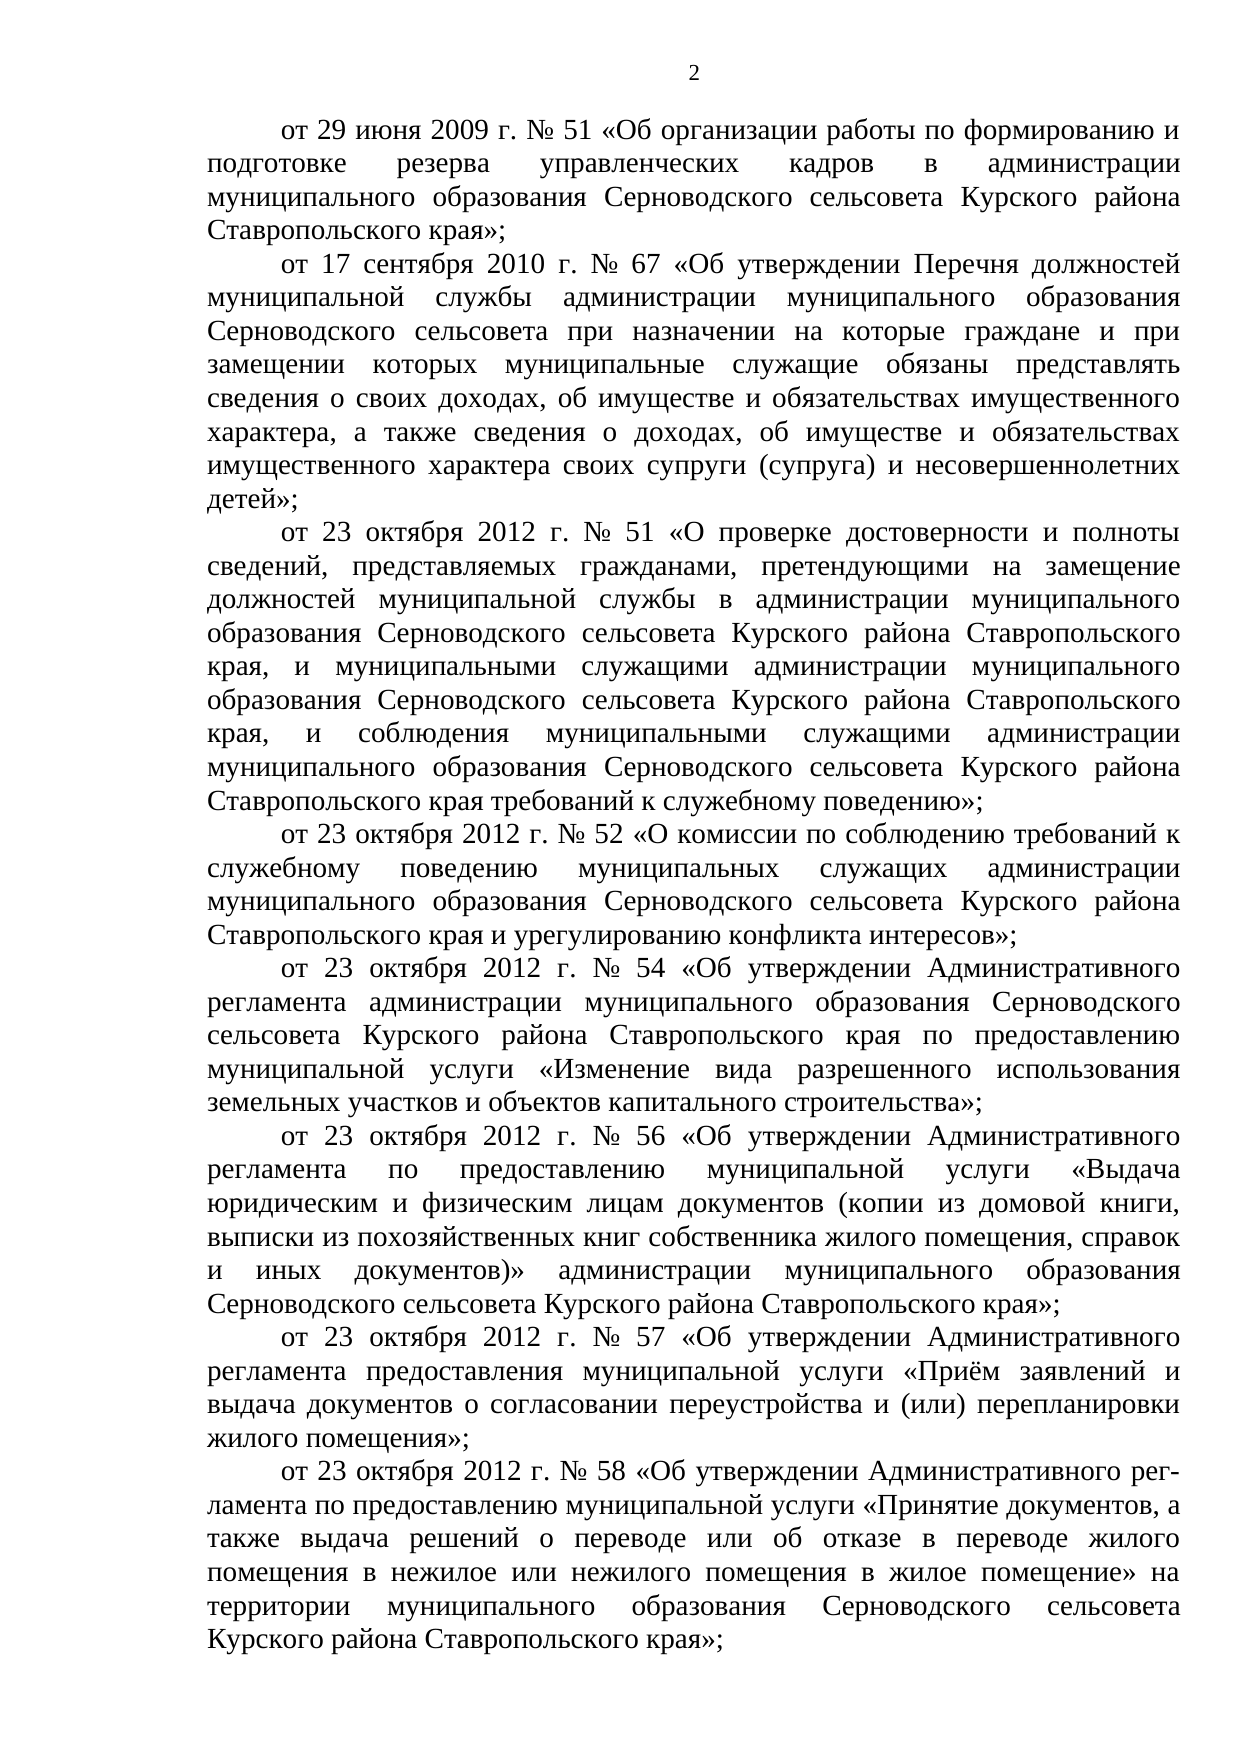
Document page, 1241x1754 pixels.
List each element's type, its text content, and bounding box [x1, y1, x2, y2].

text от 17 сентября . № 67 «Об утверждении Перечня должностей муниципальной службы администрации муниципального образования Серноводского сельсовета при назначении на которые граждане и при замещении которых муниципальные служащие обязаны представлять сведения о своих доходах, об имуществе и обязательствах имущественного характера, а также сведения о доходах, об имуществе и обязательствах имущественного характера своих супруги (супруга) и несовершеннолетних детей»; [207, 246, 1181, 514]
text от 23 октября . № 57 «Об утверждении Административного регламента предоставления муниципальной услуги «Приём заявлений и выдача документов о согласовании переустройства и (или) перепланировки жилого помещения»; [207, 1319, 1181, 1453]
text от 23 октября . № 54 «Об утверждении Административного регламента администрации муниципального образования Серноводского сельсовета Курского района Ставропольского края по предоставлению муниципальной услуги «Изменение вида разрешенного использования земельных участков и объектов капитального строительства»; [207, 950, 1181, 1118]
text от 23 октября . № 56 «Об утверждении Административного регламента по предоставлению муниципальной услуги «Выдача юридическим и физическим лицам документов (копии из домовой книги, выписки из похозяйственных книг собственника жилого помещения, справок и иных документов)» администрации муниципального образования Серноводского сельсовета Курского района Ставропольского края»; [207, 1118, 1181, 1319]
text от 23 октября . № 52 «О комиссии по соблюдению требований к служебному поведению муниципальных служащих администрации муниципального образования Серноводского сельсовета Курского района Ставропольского края и урегулированию конфликта интересов»; [207, 816, 1181, 950]
text от 23 октября . № 58 «Об утверждении Административного рег-ламента по предоставлению муниципальной услуги «Принятие документов, а также выдача решений о переводе или об отказе в переводе жилого помещения в нежилое или нежилого помещения в жилое помещение» на территории муниципального образования Серноводского сельсовета Курского района Ставропольского края»; [207, 1453, 1181, 1655]
text от 23 октября . № 51 «О проверке достоверности и полноты сведений, представляемых гражданами, претендующими на замещение должностей муниципальной службы в администрации муниципального образования Серноводского сельсовета Курского района Ставропольского края, и муниципальными служащими администрации муниципального образования Серноводского сельсовета Курского района Ставропольского края, и соблюдения муниципальными служащими администрации муниципального образования Серноводского сельсовета Курского района Ставропольского края требований к служебному поведению»; [207, 514, 1181, 816]
text 2 [207, 59, 1181, 85]
text от 29 июня . № 51 «Об организации работы по формированию и подготовке резерва управленческих кадров в администрации муниципального образования Серноводского сельсовета Курского района Ставропольского края»; [207, 112, 1181, 246]
